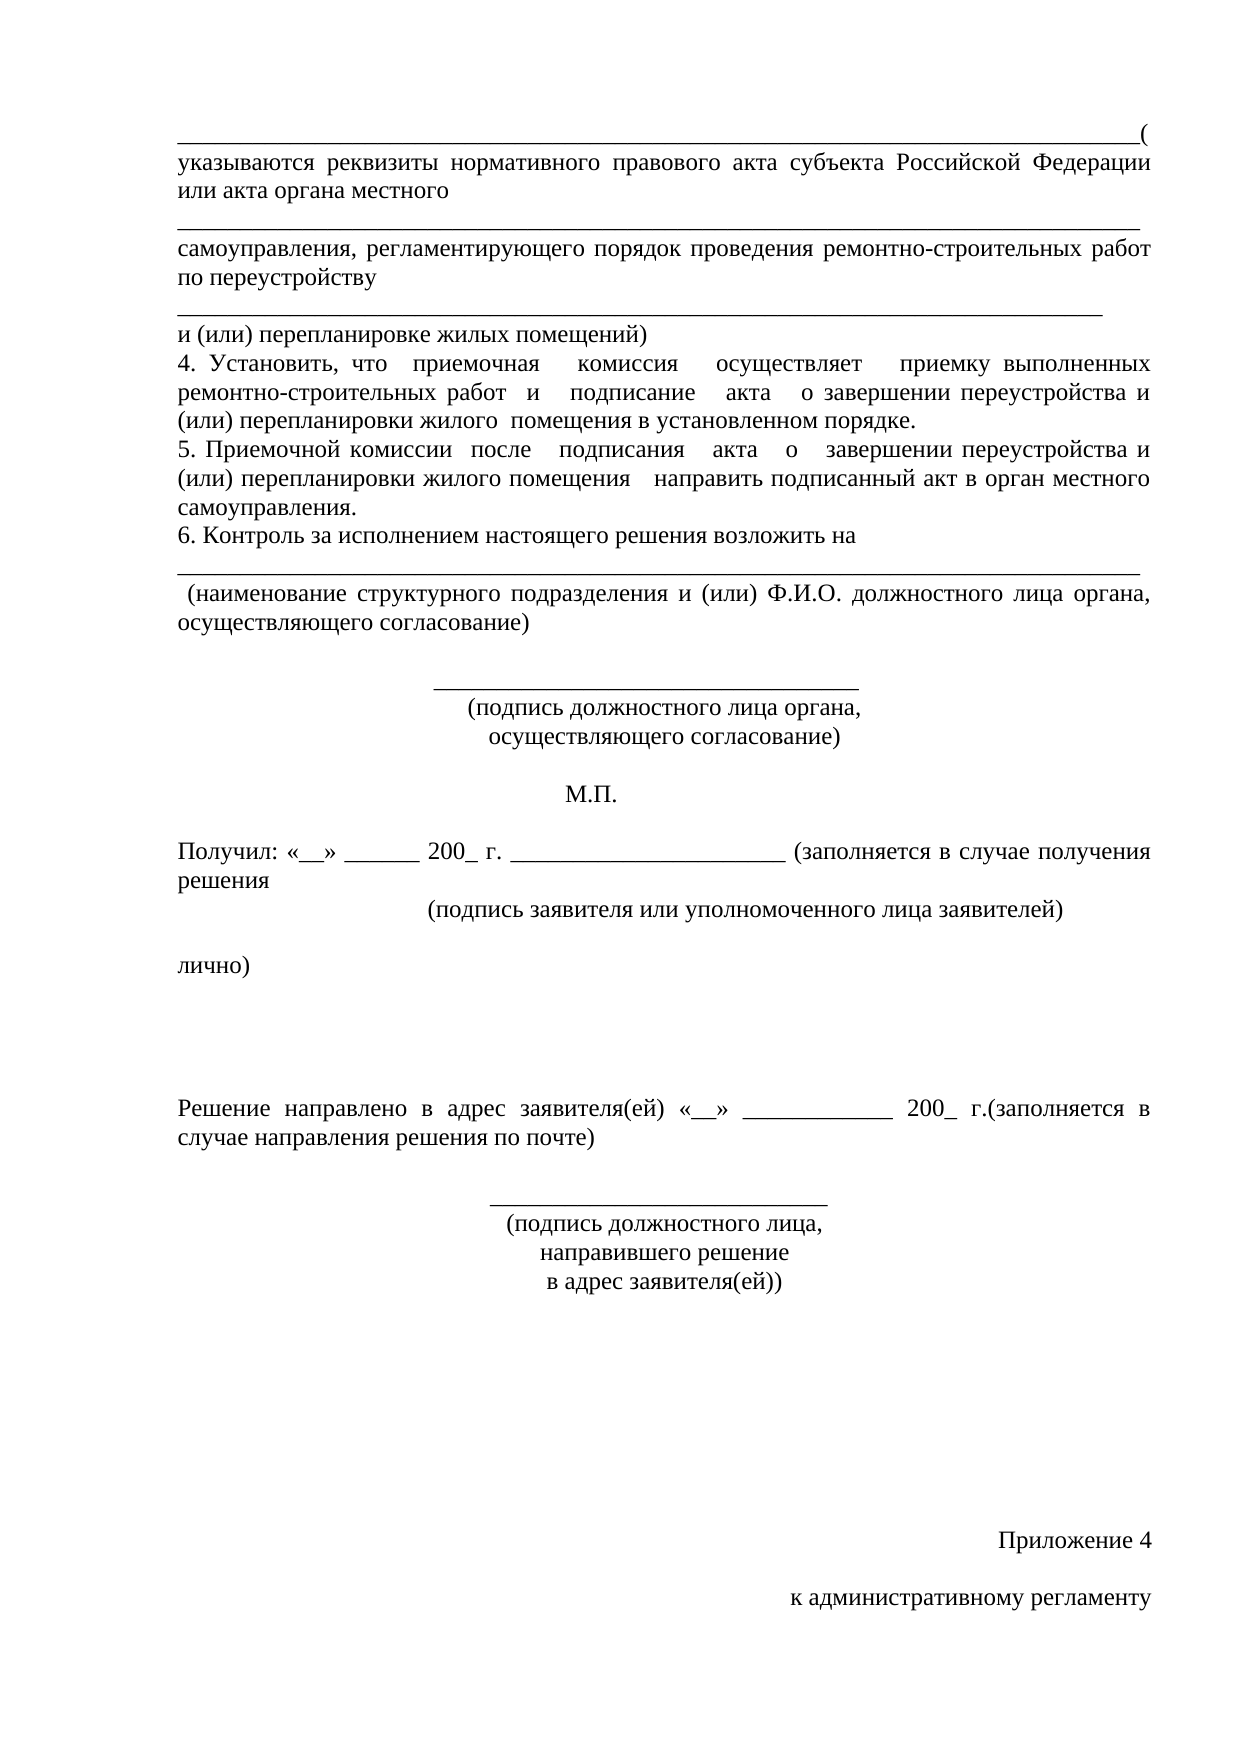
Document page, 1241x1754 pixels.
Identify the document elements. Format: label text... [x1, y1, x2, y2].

text 6. Контроль за исполнением настоящего решения возложить на [177, 521, 1152, 549]
text (наименование структурного подразделения и (или) Ф.И.О. должностного лица органа, осуществляющего согласование) [177, 578, 1152, 636]
text в адрес заявителя(ей)) [177, 1266, 1152, 1295]
text 4. Установить, что приемочная комиссия осуществляет приемку выполненных ремонтно-строительных работ и подписание акта о завершении переустройства и (или) перепланировки жилого помещения в установленном порядке. [177, 348, 1152, 434]
text _____________________________________________________________________________ [177, 204, 1152, 233]
text М.П. [177, 779, 1152, 807]
text __________________________________________________________________________ [177, 291, 1152, 319]
text и (или) перепланировке жилых помещений) [177, 319, 1152, 348]
text Получил: «__» ______ 200_ г. ______________________ (заполняется в случае получения решения [177, 836, 1152, 894]
text Решение направлено в адрес заявителя(ей) «__» ____________ 200_ г.(заполняется в случае направления решения по почте) [177, 1093, 1152, 1151]
text (подпись заявителя или уполномоченного лица заявителей) [177, 894, 1152, 922]
text Приложение 4 [709, 1525, 1152, 1553]
text направившего решение [177, 1237, 1152, 1266]
text 5. Приемочной комиссии после подписания акта о завершении переустройства и (или) перепланировки жилого помещения направить подписанный акт в орган местного самоуправления. [177, 434, 1152, 521]
text осуществляющего согласование) [177, 721, 1152, 750]
text ___________________________ [177, 1180, 1152, 1208]
text (подпись должностного лица, [177, 1208, 1152, 1237]
text _____________________________________________________________________________ [177, 549, 1152, 578]
text к административному регламенту [472, 1582, 1152, 1611]
text самоуправления, регламентирующего порядок проведения ремонтно-строительных работ по переустройству [177, 233, 1152, 291]
text (подпись должностного лица органа, [177, 692, 1152, 721]
text __________________________________ [177, 664, 1152, 692]
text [177, 118, 1152, 204]
text лично) [177, 950, 1152, 979]
